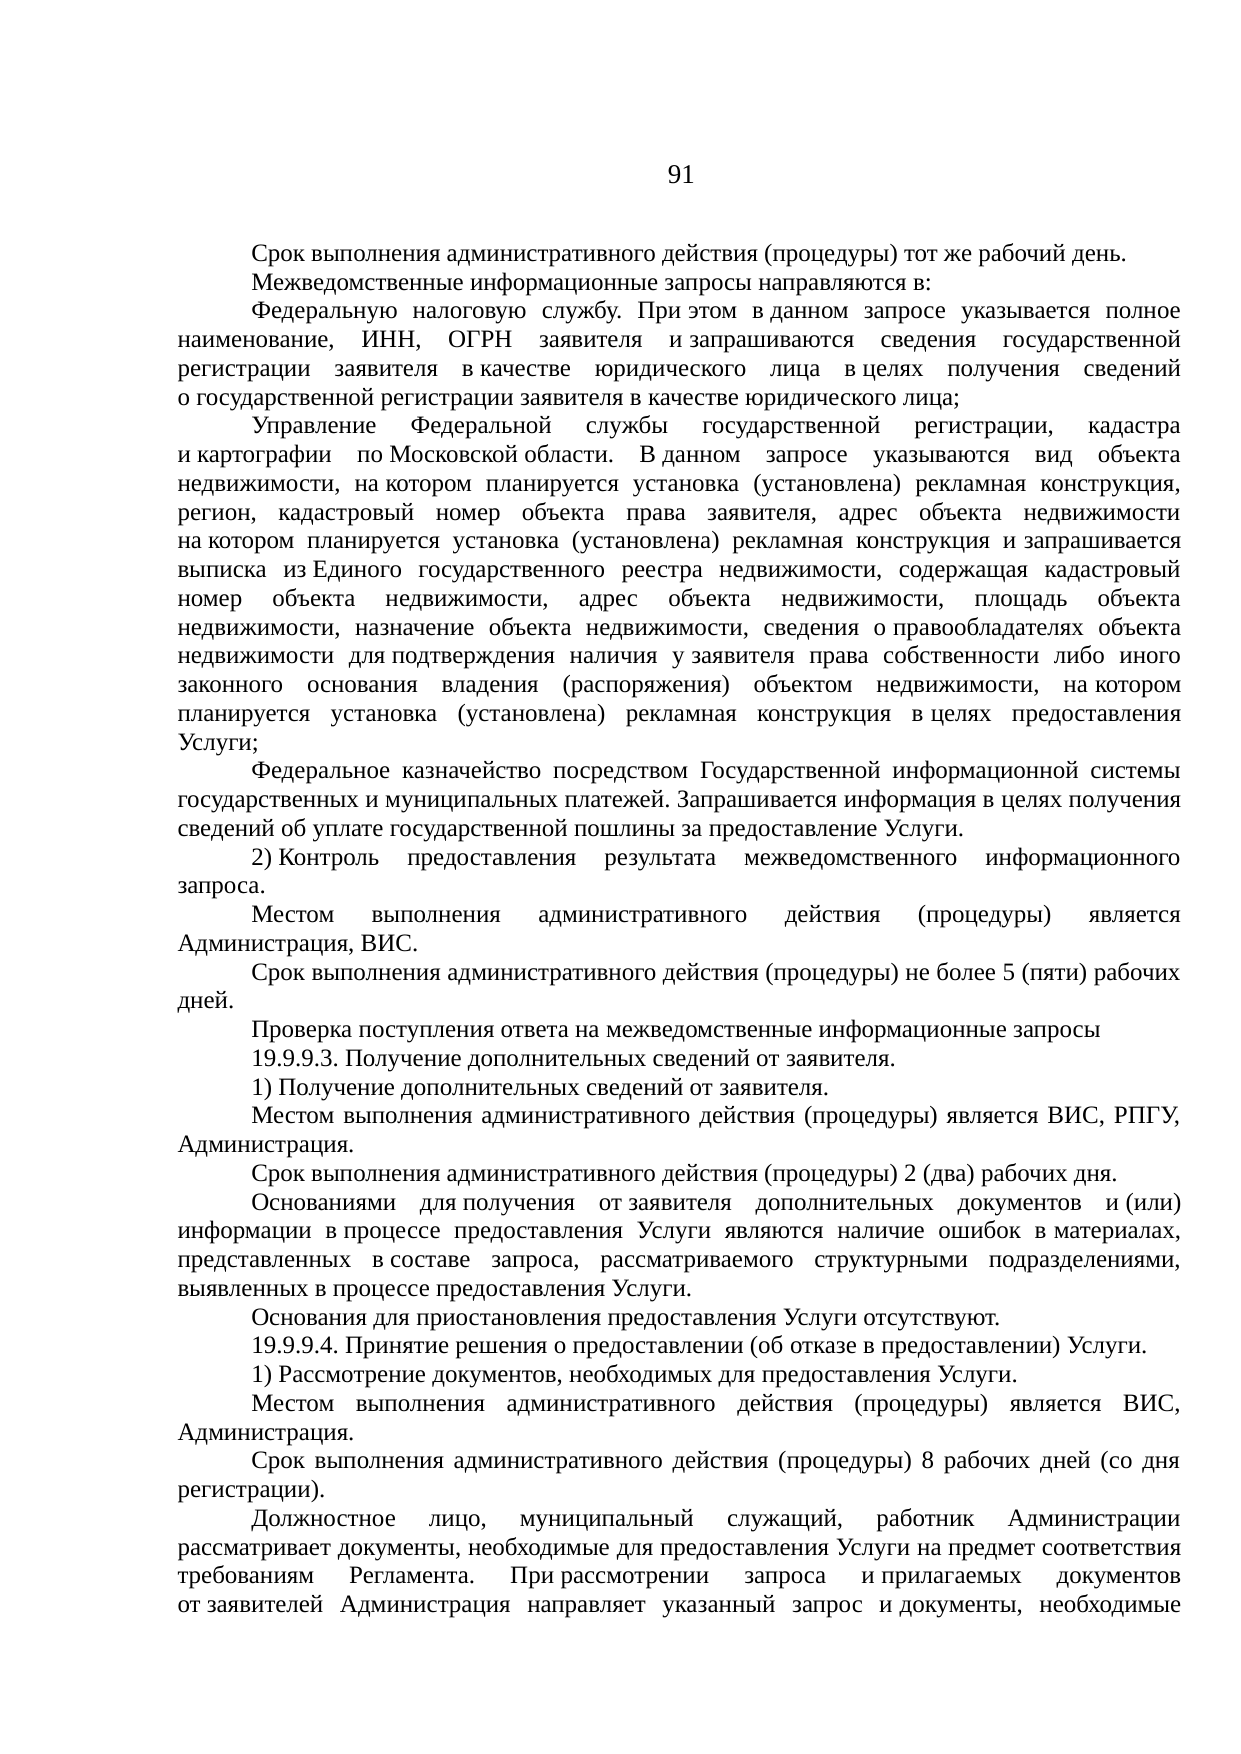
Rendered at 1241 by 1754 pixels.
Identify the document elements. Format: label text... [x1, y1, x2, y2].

text 1) Получение дополнительных сведений от заявителя. [177, 1072, 1181, 1101]
text Межведомственные информационные запросы направляются в: [177, 267, 1181, 296]
text Управление Федеральной службы государственной регистрации, кадастра и картографии по Московской области. В данном запросе указываются вид объекта недвижимости, на котором планируется установка (установлена) рекламная конструкция, регион, кадастровый номер объекта права заявителя, адрес объекта недвижимости на котором планируется установка (установлена) рекламная конструкция и запрашивается выписка из Единого государственного реестра недвижимости, содержащая кадастровый номер объекта недвижимости, адрес объекта недвижимости, площадь объекта недвижимости, назначение объекта недвижимости, сведения о правообладателях объекта недвижимости для подтверждения наличия у заявителя права собственности либо иного законного основания владения (распоряжения) объектом недвижимости, на котором планируется установка (установлена) рекламная конструкция в целях предоставления Услуги; [177, 411, 1181, 756]
text Местом выполнения административного действия (процедуры) является Администрация, ВИС. [177, 899, 1181, 957]
text 1) Рассмотрение документов, необходимых для предоставления Услуги. [177, 1359, 1181, 1388]
text Проверка поступления ответа на межведомственные информационные запросы [177, 1014, 1181, 1043]
text 19.9.9.4. Принятие решения о предоставлении (об отказе в предоставлении) Услуги. [177, 1331, 1181, 1359]
text Основания для приостановления предоставления Услуги отсутствуют. [177, 1302, 1181, 1331]
text Срок выполнения административного действия (процедуры) 8 рабочих дней (со дня регистрации). [177, 1446, 1181, 1503]
text Федеральную налоговую службу. При этом в данном запросе указывается полное наименование, ИНН, ОГРН заявителя и запрашиваются сведения государственной регистрации заявителя в качестве юридического лица в целях получения сведений о государственной регистрации заявителя в качестве юридического лица; [177, 296, 1181, 411]
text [177, 1503, 1181, 1618]
text 2) Контроль предоставления результата межведомственного информационного запроса. [177, 842, 1181, 899]
text Федеральное казначейство посредством Государственной информационной системы государственных и муниципальных платежей. Запрашивается информация в целях получения сведений об уплате государственной пошлины за предоставление Услуги. [177, 756, 1181, 842]
text Срок выполнения административного действия (процедуры) не более 5 (пяти) рабочих дней. [177, 957, 1181, 1014]
text Местом выполнения административного действия (процедуры) является ВИС, РПГУ, Администрация. [177, 1101, 1181, 1158]
text Срок выполнения административного действия (процедуры) тот же рабочий день. [177, 238, 1181, 267]
text Срок выполнения административного действия (процедуры) 2 (два) рабочих дня. [177, 1158, 1181, 1187]
text 19.9.9.3. Получение дополнительных сведений от заявителя. [177, 1043, 1181, 1072]
text Местом выполнения административного действия (процедуры) является ВИС, Администрация. [177, 1388, 1181, 1446]
text Основаниями для получения от заявителя дополнительных документов и (или) информации в процессе предоставления Услуги являются наличие ошибок в материалах, представленных в составе запроса, рассматриваемого структурными подразделениями, выявленных в процессе предоставления Услуги. [177, 1187, 1181, 1302]
